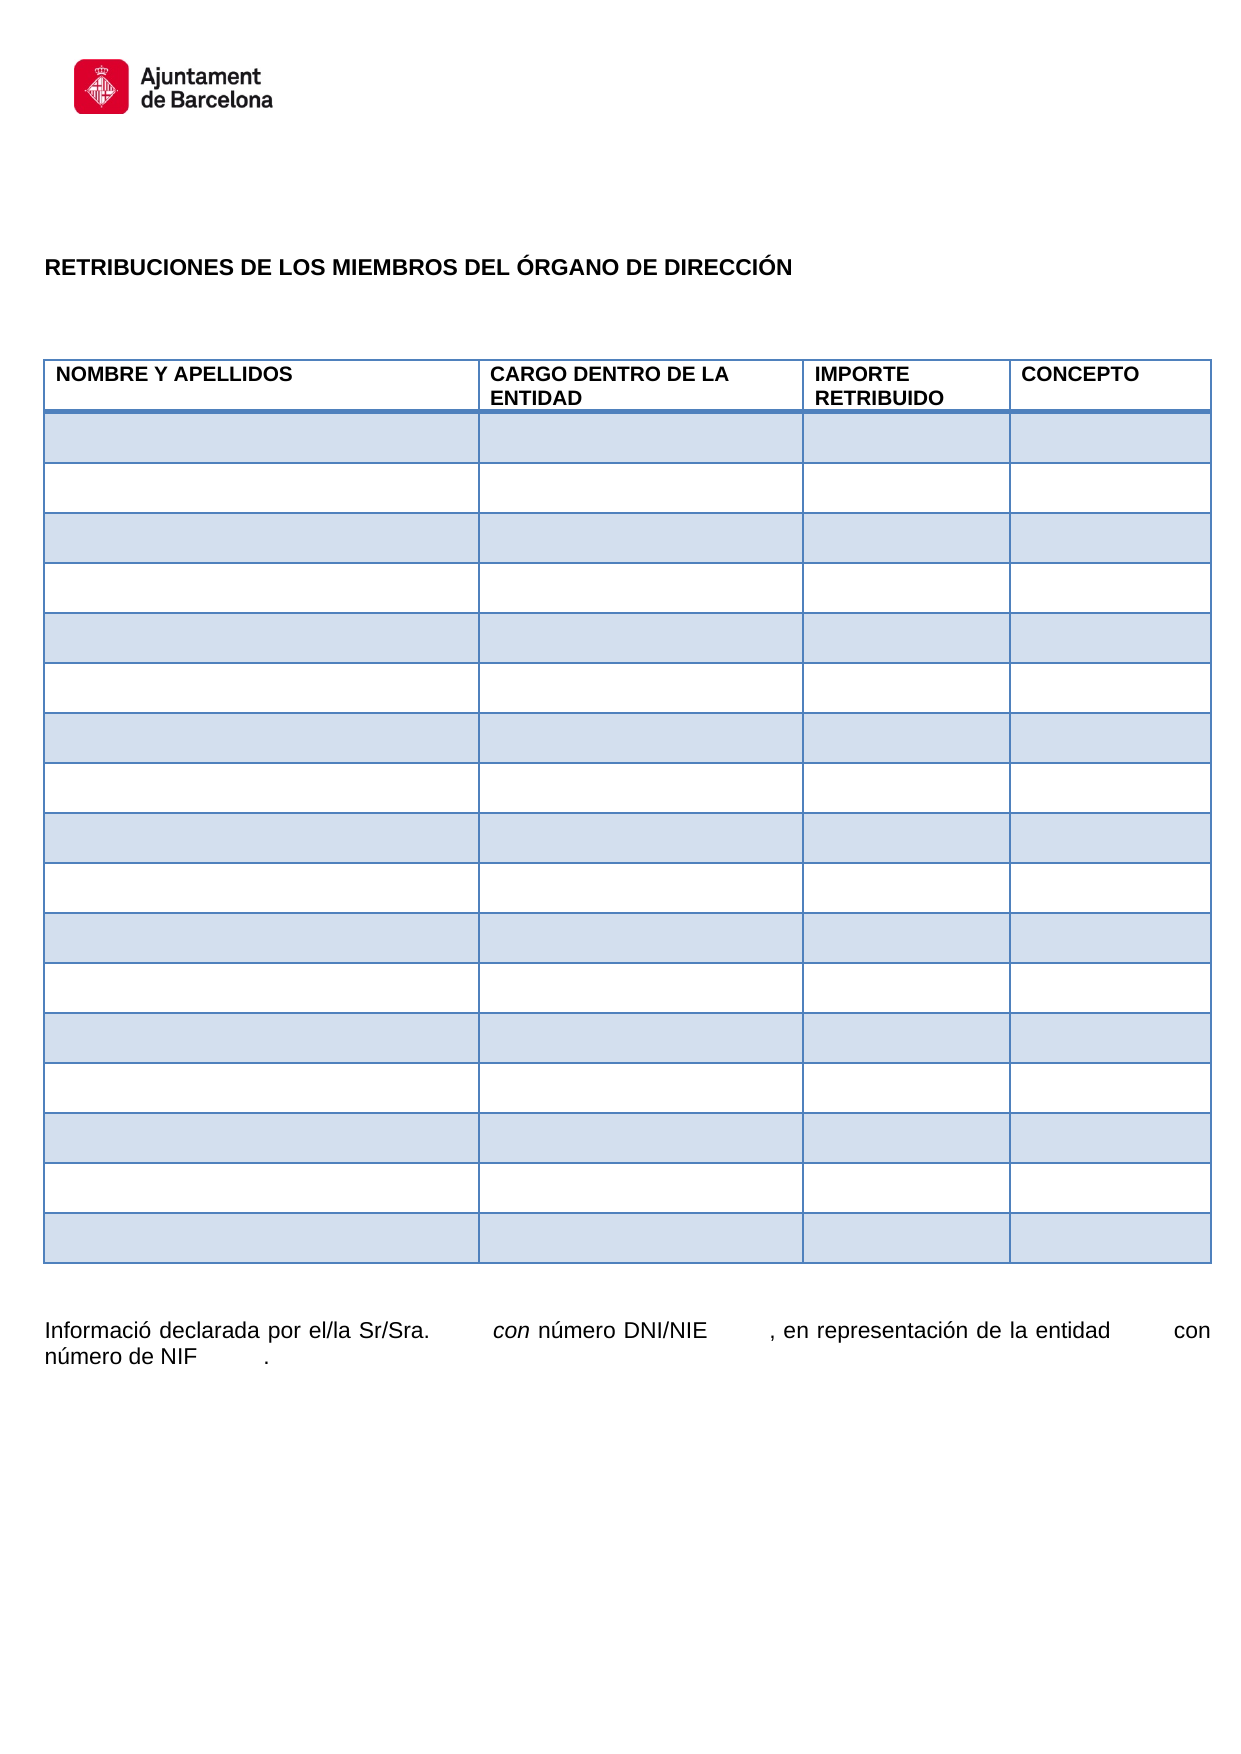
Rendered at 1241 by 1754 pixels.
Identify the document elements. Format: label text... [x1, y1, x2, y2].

table_cell [480, 664, 802, 712]
table_cell [804, 464, 1009, 512]
text Informació declarada por el/la Sr/Sra. con número DNI/NIE , en representación de la entidad con número de NIF . [44, 1317, 1211, 1369]
table_cell [45, 714, 478, 762]
table_cell [1011, 1164, 1210, 1212]
table_header CONCEPTO [1011, 361, 1210, 409]
table_cell [45, 1164, 478, 1212]
table_cell [804, 864, 1009, 912]
table_cell [480, 864, 802, 912]
table_cell [1011, 464, 1210, 512]
table_cell [804, 964, 1009, 1012]
table_cell [480, 814, 802, 862]
table_cell [804, 1064, 1009, 1112]
table_cell [45, 1014, 478, 1062]
table_cell [480, 464, 802, 512]
table_cell [480, 1214, 802, 1262]
table_cell [480, 1164, 802, 1212]
table_cell [45, 814, 478, 862]
table_cell [45, 514, 478, 562]
table_cell [45, 864, 478, 912]
table_cell [804, 614, 1009, 662]
table_cell [804, 1114, 1009, 1162]
table_cell [804, 914, 1009, 962]
table_header NOMBRE Y APELLIDOS [45, 361, 478, 409]
table_cell [1011, 564, 1210, 612]
table_cell [45, 1214, 478, 1262]
table_cell [480, 1014, 802, 1062]
table_cell [480, 564, 802, 612]
table_cell [1011, 664, 1210, 712]
table_cell [45, 464, 478, 512]
table_cell [804, 564, 1009, 612]
table_cell [804, 714, 1009, 762]
table_cell [45, 964, 478, 1012]
table_cell [480, 714, 802, 762]
table_cell [804, 1164, 1009, 1212]
table_cell [45, 614, 478, 662]
table_cell [804, 1214, 1009, 1262]
table_cell [804, 814, 1009, 862]
table_cell [1011, 914, 1210, 962]
table_cell [480, 764, 802, 812]
table_cell [1011, 964, 1210, 1012]
table_cell [1011, 814, 1210, 862]
table_cell [1011, 764, 1210, 812]
table_cell [804, 664, 1009, 712]
table_cell [45, 914, 478, 962]
table_cell [480, 1064, 802, 1112]
table_header IMPORTE RETRIBUIDO [804, 361, 1009, 409]
table_cell [1011, 1214, 1210, 1262]
table_cell [45, 764, 478, 812]
table_cell [804, 514, 1009, 562]
table_cell [45, 414, 478, 462]
table_cell [1011, 1064, 1210, 1112]
table_cell [804, 764, 1009, 812]
table_cell [45, 1064, 478, 1112]
table_cell [45, 1114, 478, 1162]
table_cell [1011, 614, 1210, 662]
table_cell [804, 414, 1009, 462]
table_cell [1011, 1014, 1210, 1062]
table_cell [480, 514, 802, 562]
table_cell [480, 414, 802, 462]
table_cell [1011, 1114, 1210, 1162]
table_cell [45, 564, 478, 612]
table_cell [1011, 714, 1210, 762]
table_cell [1011, 864, 1210, 912]
table_header CARGO DENTRO DE LA ENTIDAD [480, 361, 802, 409]
table_cell [804, 1014, 1009, 1062]
text RETRIBUCIONES DE LOS MIEMBROS DEL ÓRGANO DE DIRECCIÓN [44, 254, 1211, 280]
picture [74, 59, 273, 113]
table_cell [1011, 514, 1210, 562]
table_cell [45, 664, 478, 712]
table_cell [1011, 414, 1210, 462]
table_cell [480, 614, 802, 662]
table_cell [480, 914, 802, 962]
table_cell [480, 1114, 802, 1162]
table_cell [480, 964, 802, 1012]
